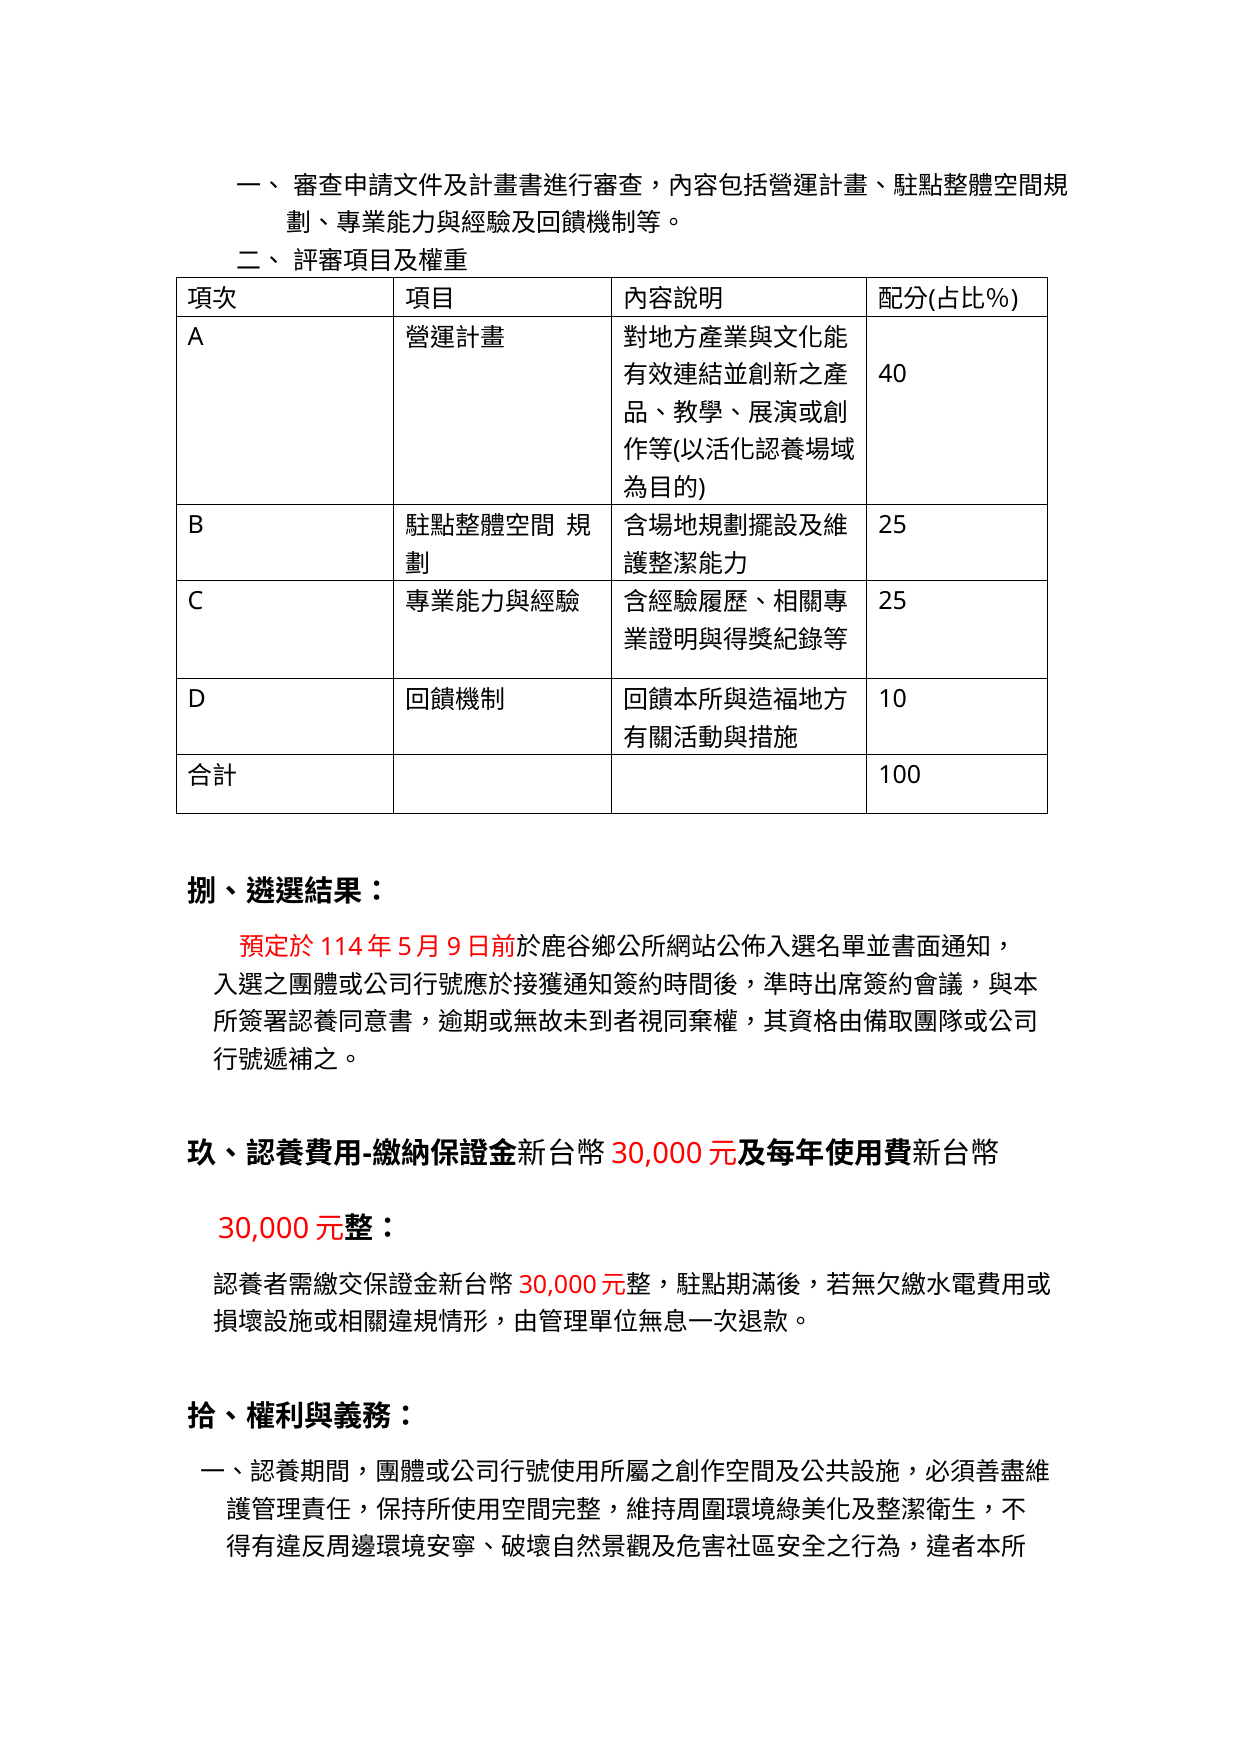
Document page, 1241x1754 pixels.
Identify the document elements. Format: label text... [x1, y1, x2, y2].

table_cell 合計 [177, 755, 393, 813]
text 護管理責任，保持所使用空間完整，維持周圍環境綠美化及整潔衛生，不 [187, 1489, 1053, 1526]
table_cell 回饋本所與造福地方有關活動與措施 [612, 679, 866, 754]
table_cell 回饋機制 [394, 679, 611, 754]
table_cell 含場地規劃擺設及維護整潔能力 [612, 505, 866, 580]
table_cell D [177, 679, 393, 754]
table_header 項目 [394, 278, 611, 316]
text 得有違反周邊環境安寧、破壞自然景觀及危害社區安全之行為，違者本所 [187, 1526, 1053, 1564]
text 入選之團體或公司行號應於接獲通知簽約時間後，準時出席簽約會議，與本 [187, 964, 1053, 1001]
text 所簽署認養同意書，逾期或無故未到者視同棄權，其資格由備取團隊或公司 [187, 1001, 1053, 1039]
table_cell C [177, 581, 393, 678]
table_cell [612, 755, 866, 813]
table_cell A [177, 317, 393, 504]
list 評審項目及權重 [236, 239, 1076, 277]
text 捌、遴選結果： [187, 851, 1053, 926]
table_cell 含經驗履歷、相關專業證明與得獎紀錄等 [612, 581, 866, 678]
table_cell 駐點整體空間 規劃 [394, 505, 611, 580]
table_cell 25 [867, 581, 1047, 678]
text 認養者需繳交保證金新台幣30,000元整，駐點期滿後，若無欠繳水電費用或 [187, 1264, 1053, 1301]
table_cell 對地方產業與文化能有效連結並創新之產品、教學、展演或創作等(以活化認養場域為目的) [612, 317, 866, 504]
text 行號遞補之。 [187, 1039, 1053, 1076]
table_header 內容說明 [612, 278, 866, 316]
table_cell 10 [867, 679, 1047, 754]
table_cell [394, 755, 611, 813]
table_cell 25 [867, 505, 1047, 580]
text 玖、認養費用-繳納保證金新台幣30,000元及每年使用費新台幣 [187, 1114, 1053, 1189]
text 30,000元整： [187, 1189, 1053, 1264]
table_header 配分(占比％) [867, 278, 1047, 316]
table_header 項次 [177, 278, 393, 316]
table_cell 營運計畫 [394, 317, 611, 504]
table_cell 100 [867, 755, 1047, 813]
table_cell 專業能力與經驗 [394, 581, 611, 678]
text 預定於114年5月9日前於鹿谷鄉公所網站公佈入選名單並書面通知， [187, 926, 1053, 964]
text 一、認養期間，團體或公司行號使用所屬之創作空間及公共設施，必須善盡維 [187, 1451, 1053, 1489]
text 損壞設施或相關違規情形，由管理單位無息一次退款。 [187, 1301, 1053, 1339]
text 拾、權利與義務： [187, 1376, 1053, 1451]
table_cell 40 [867, 317, 1047, 504]
table_cell B [177, 505, 393, 580]
list 審查申請文件及計畫書進行審查，內容包括營運計畫、駐點整體空間規劃、專業能力與經驗及回饋機制等。 [236, 164, 1076, 239]
